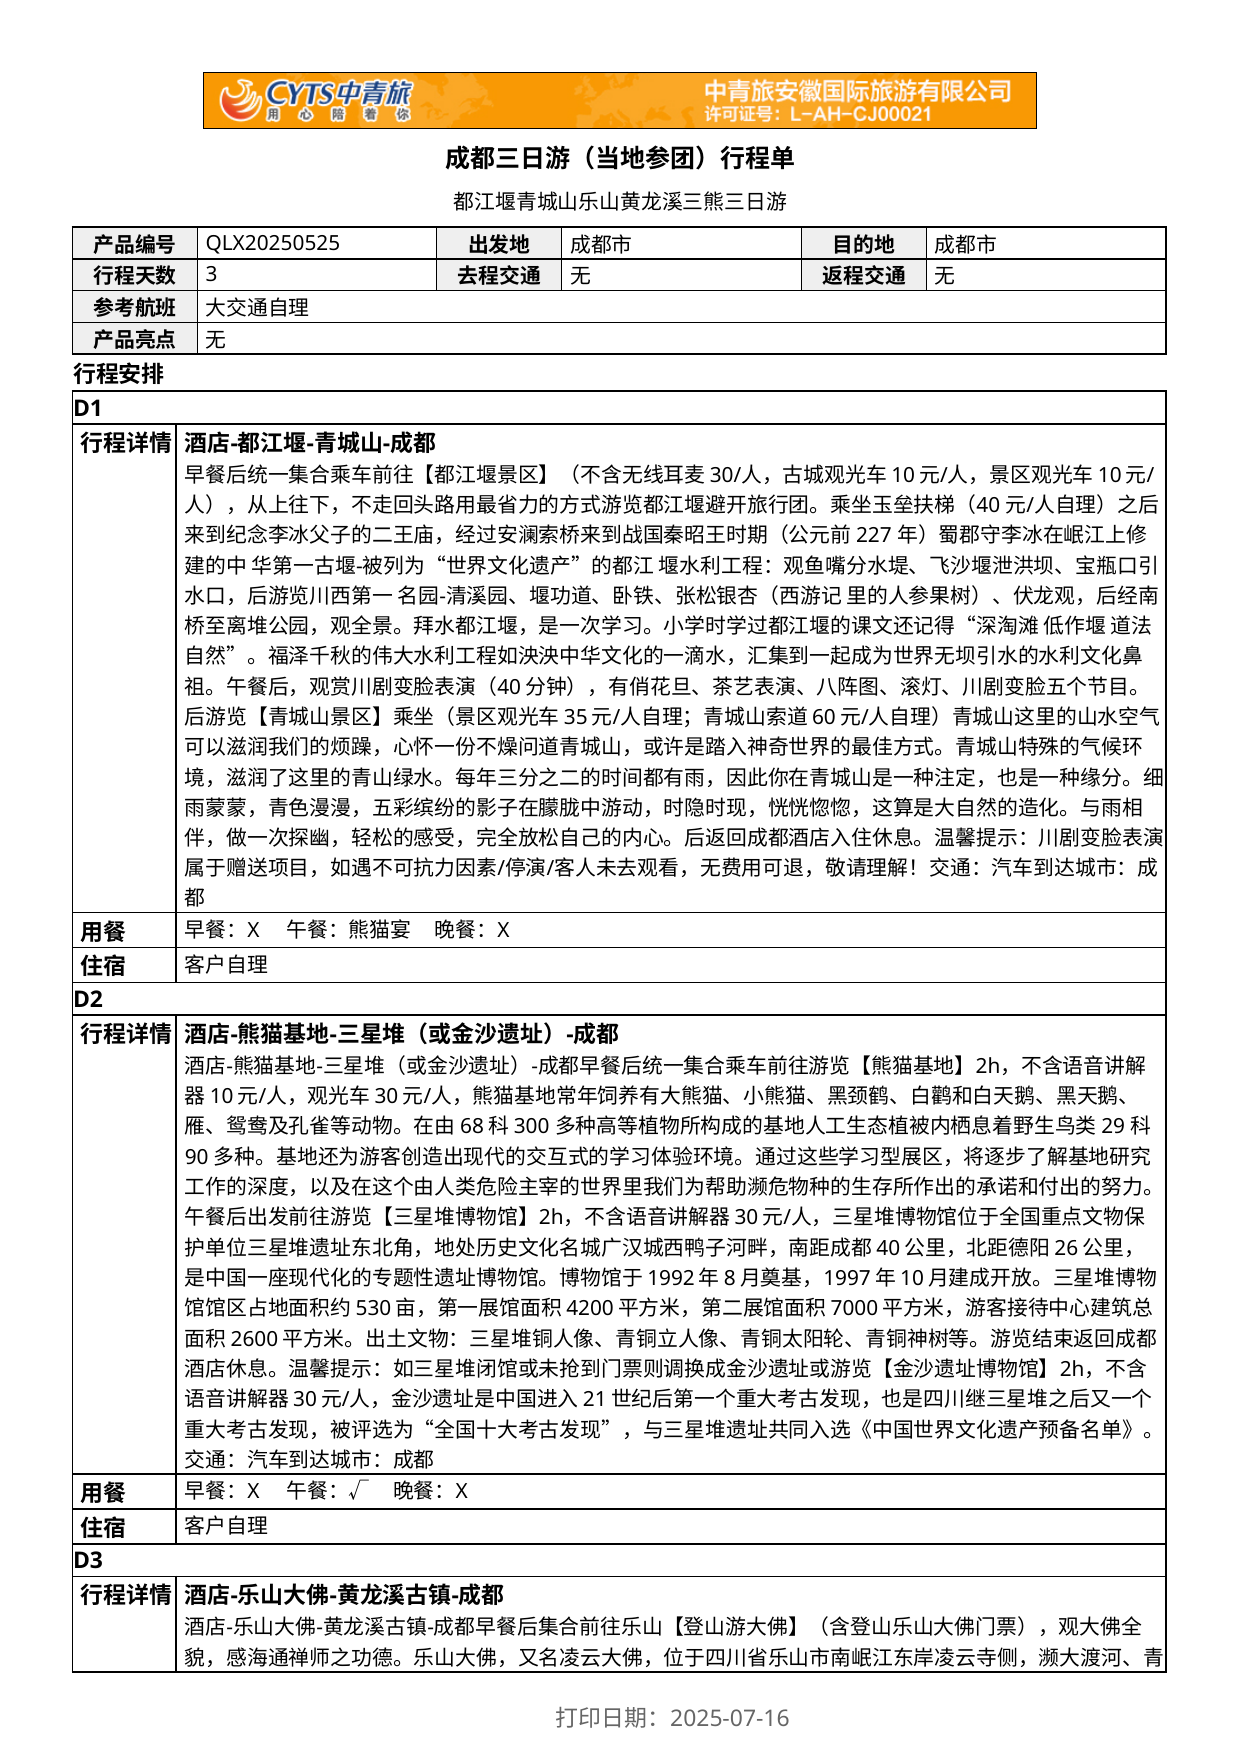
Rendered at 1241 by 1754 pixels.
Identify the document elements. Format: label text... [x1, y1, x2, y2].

table_cell 产品亮点 [73, 323, 197, 353]
table_header 出发地 [437, 228, 561, 258]
table_cell 客户自理 [177, 1510, 1165, 1543]
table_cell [177, 1577, 1165, 1671]
table_cell 3 [198, 260, 436, 290]
table_cell 行程天数 [73, 260, 197, 290]
table_cell 返程交通 [802, 260, 926, 290]
table_cell 无 [927, 260, 1165, 290]
table_header 成都市 [927, 228, 1165, 258]
table_cell 早餐：X 午餐：熊猫宴 晚餐：X [177, 913, 1165, 947]
table_header D1 [73, 392, 1165, 423]
table_cell D2 [73, 983, 1165, 1014]
text 行程安排 [73, 356, 1167, 389]
text 成都三日游（当地参团）行程单 [73, 139, 1167, 175]
table_cell 客户自理 [177, 948, 1165, 981]
table_cell 住宿 [73, 1510, 175, 1543]
table_header 目的地 [802, 228, 926, 258]
table_cell 早餐：X 午餐：√ 晚餐：X [177, 1475, 1165, 1508]
picture [204, 73, 1036, 128]
table_cell 住宿 [73, 948, 175, 981]
table_cell D3 [73, 1545, 1165, 1576]
table_cell 酒店-熊猫基地-三星堆（或金沙遗址）-成都 酒店-熊猫基地-三星堆（或金沙遗址）-成都 [177, 1016, 1165, 1473]
table_cell 无 [562, 260, 801, 290]
text 都江堰青城山乐山黄龙溪三熊三日游 [73, 186, 1167, 216]
table_cell 行程详情 [73, 1016, 175, 1473]
table_cell 行程详情 [73, 425, 175, 912]
table_cell 行程详情 [73, 1577, 175, 1671]
table_cell 去程交通 [437, 260, 561, 290]
table_cell 参考航班 [73, 291, 197, 322]
table_cell 用餐 [73, 913, 175, 947]
table_cell 大交通自理 [198, 291, 1165, 322]
table_header QLX20250525 [198, 228, 436, 258]
table_header 产品编号 [73, 228, 197, 258]
table_header 成都市 [562, 228, 801, 258]
table_cell 酒店-都江堰-青城山-成都 早餐后统一集合乘车前往【都江堰景区】（不含无线耳麦30/人，古城观光车10元/人，景区观光车10元/人），从上往下，不走回头路用最省力的方式游览都江堰避开旅行团。乘坐玉垒扶梯（40 元/人自理）之后来到纪念李冰父子的二王庙，经过安澜索桥来到战国秦昭王时期（公元前 227 年）蜀郡守李冰在岷江上修建的中 华第一古堰-被列为“世界文化遗产”的都江 堰水利工程：观鱼嘴分水堤、飞沙堰泄洪坝、宝瓶口引水口，后游览川西第一 名园-清溪园、堰功道、卧铁、张松银杏（西游记 里的人参果树）、伏龙观，后经南桥至离堆公园，观全景。拜水都江堰，是一次学习。小学时学过都江堰的课文还记得“深淘滩 低作堰 道法自然”。福泽千秋的伟大水利工程如泱泱中华文化的一滴水，汇集到一起成为世界无坝引水的水利文化鼻祖。 [177, 425, 1165, 912]
table_cell 用餐 [73, 1475, 175, 1508]
table_cell 无 [198, 323, 1165, 353]
